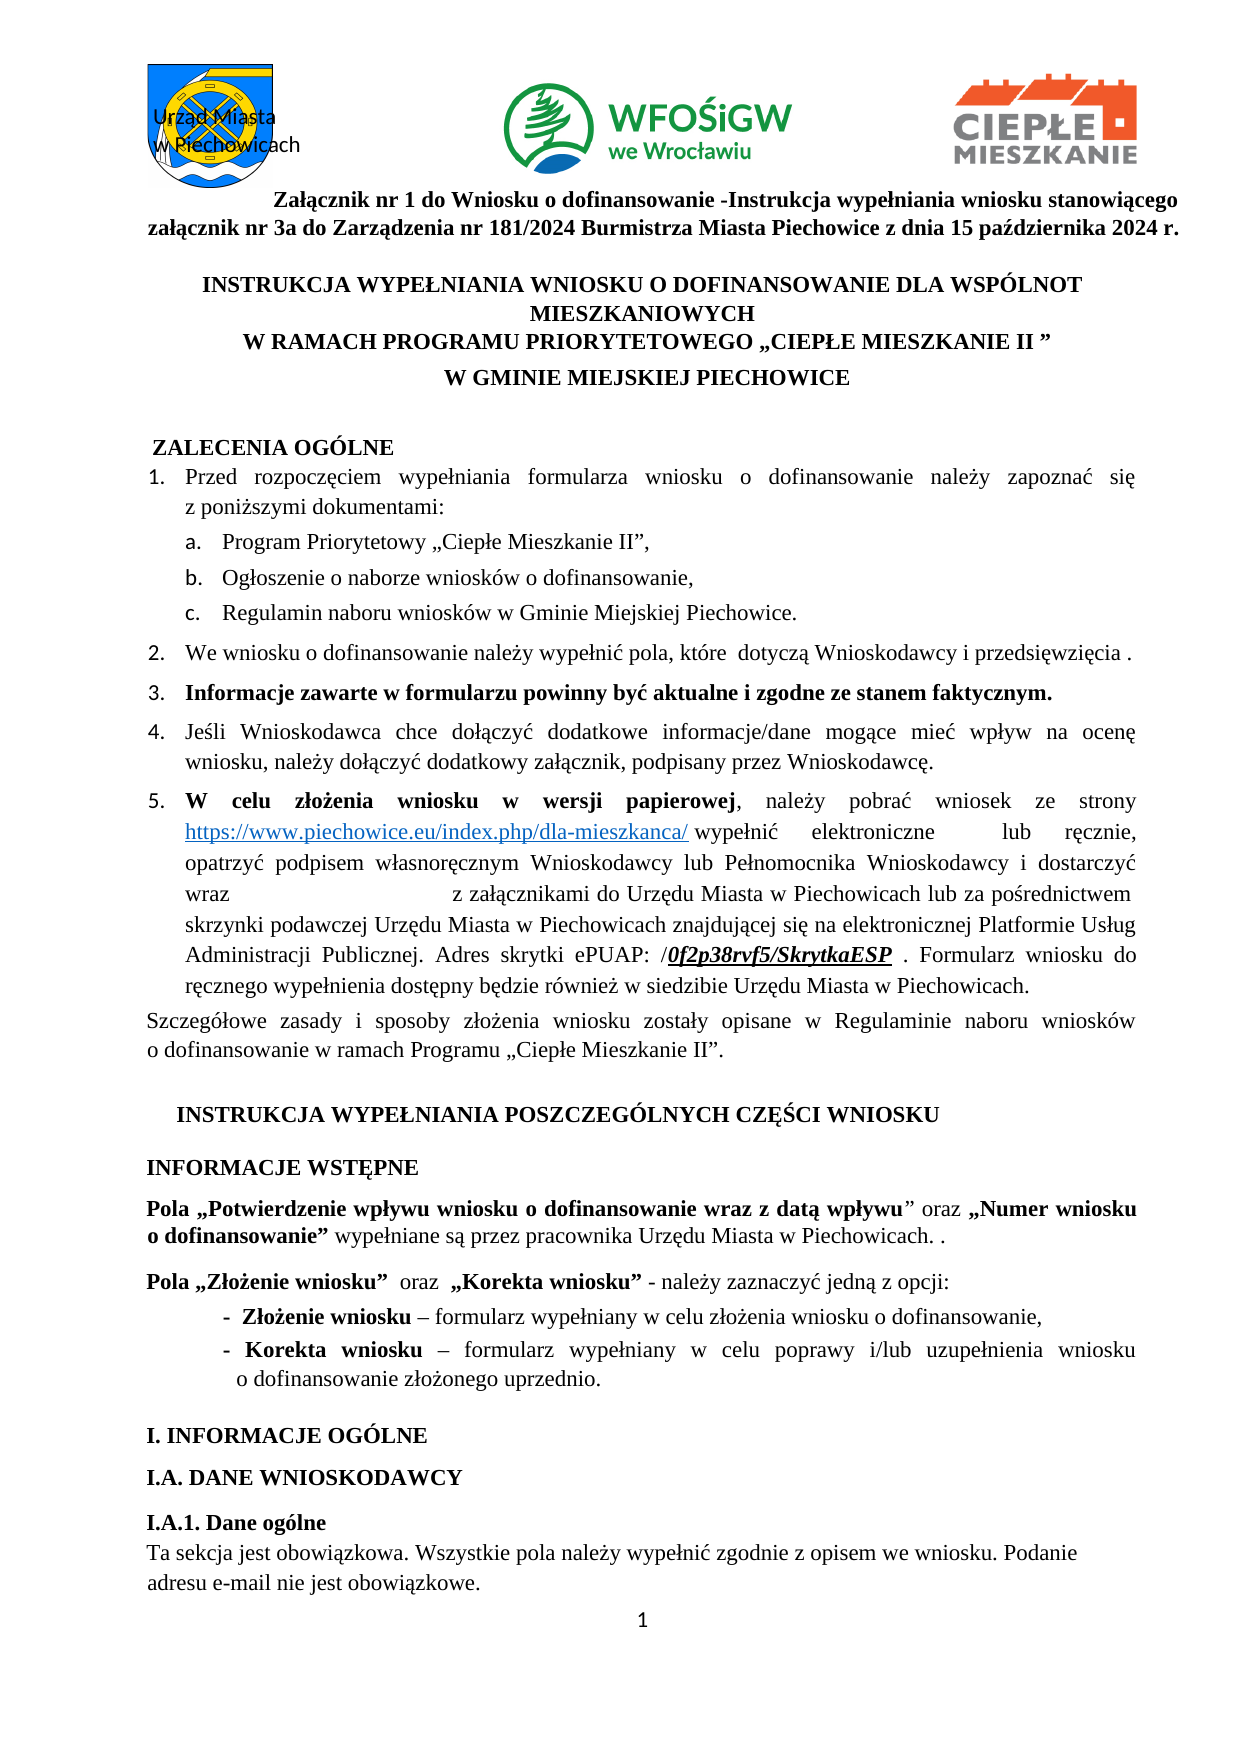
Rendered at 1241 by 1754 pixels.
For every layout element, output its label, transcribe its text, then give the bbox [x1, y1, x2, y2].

list Informacje zawarte w formularzu powinny być aktualne i zgodne ze stanem faktycznym. [148, 678, 1137, 706]
text INSTRUKCJA WYPEŁNIANIA WNIOSKU O DOFINANSOWANIE DLA WSPÓLNOT MIESZKANIOWYCH [148, 271, 1137, 326]
text Pola „Potwierdzenie wpływu wniosku o dofinansowanie wraz z datą wpływu” oraz „Numer wniosku o dofinansowanie” wypełniane są przez pracownika Urzędu Miasta w Piechowicach. . [146, 1195, 1137, 1248]
list Jeśli Wnioskodawca chce dołączyć dodatkowe informacje/dane mogące mieć wpływ na ocenę wniosku, należy dołączyć dodatkowy załącznik, podpisany przez Wnioskodawcę. [148, 717, 1137, 774]
text Załącznik nr 1 do Wniosku o dofinansowanie -Instrukcja wypełniania wniosku stanowiącego [148, 186, 1184, 212]
text I.A.1. Dane ogólne [146, 1509, 1137, 1535]
subtitle I. INFORMACJE OGÓLNE [146, 1422, 1137, 1449]
text - Korekta wniosku – formularz wypełniany w celu poprawy i/lub uzupełnienia wniosku o dofinansowanie złożonego uprzednio. [223, 1336, 1137, 1391]
text Pola „Złożenie wniosku” oraz „Korekta wniosku” - należy zaznaczyć jedną z opcji: [146, 1268, 1137, 1294]
list Przed rozpoczęciem wypełniania formularza wniosku o dofinansowanie należy zapoznać się z poniższymi dokumentami: [148, 462, 1137, 520]
list We wniosku o dofinansowanie należy wypełnić pola, które dotyczą Wnioskodawcy i przedsięwzięcia . [148, 638, 1137, 666]
picture [147, 64, 273, 188]
list Ogłoszenie o naborze wniosków o dofinansowanie, [185, 563, 1137, 591]
list W celu złożenia wniosku w wersji papierowej, należy pobrać wniosek ze strony https://www.piechowice.eu/index.php/dla-mieszkanca/ wypełnić elektroniczne lub ręcznie, opatrzyć podpisem własnoręcznym Wnioskodawcy lub Pełnomocnika Wnioskodawcy i dostarczyć wraz z załącznikami do Urzędu Miasta w Piechowicach lub za pośrednictwem skrzynki podawczej Urzędu Miasta w Piechowicach znajdującej się na elektronicznej Platformie Usług Administracji Publicznej. Adres skrytki ePUAP: /0f2p38rvf5/SkrytkaESP . Formularz wniosku do ręcznego wypełnienia dostępny będzie również w siedzibie Urzędu Miasta w Piechowicach. [148, 786, 1137, 999]
text Ta sekcja jest obowiązkowa. Wszystkie pola należy wypełnić zgodnie z opisem we wniosku. Podanie adresu e-mail nie jest obowiązkowe. [146, 1539, 1137, 1596]
subtitle INSTRUKCJA WYPEŁNIANIA POSZCZEGÓLNYCH CZĘŚCI WNIOSKU [176, 1101, 1137, 1127]
subtitle ZALECENIA OGÓLNE [146, 434, 1137, 460]
picture [953, 73, 1137, 164]
subtitle INFORMACJE WSTĘPNE [146, 1153, 1137, 1180]
subtitle W RAMACH PROGRAMU PRIORYTETOWEGO „CIEPŁE MIESZKANIE II ” [157, 328, 1137, 354]
picture [488, 74, 797, 186]
list Regulamin naboru wniosków w Gminie Miejskiej Piechowice. [185, 598, 1137, 626]
text załącznik nr 3a do Zarządzenia nr 181/2024 Burmistrza Miasta Piechowice z dnia 15 października 2024 r. [148, 214, 1184, 241]
list Program Priorytetowy „Ciepłe Mieszkanie II”, [185, 527, 1137, 555]
subtitle W GMINIE MIEJSKIEJ PIECHOWICE [157, 364, 1137, 391]
text Szczegółowe zasady i sposoby złożenia wniosku zostały opisane w Regulaminie naboru wniosków o dofinansowanie w ramach Programu „Ciepłe Mieszkanie II”. [146, 1007, 1137, 1062]
subtitle I.A. DANE WNIOSKODAWCY [146, 1464, 1137, 1490]
text - Złożenie wniosku – formularz wypełniany w celu złożenia wniosku o dofinansowanie, [223, 1303, 1137, 1329]
